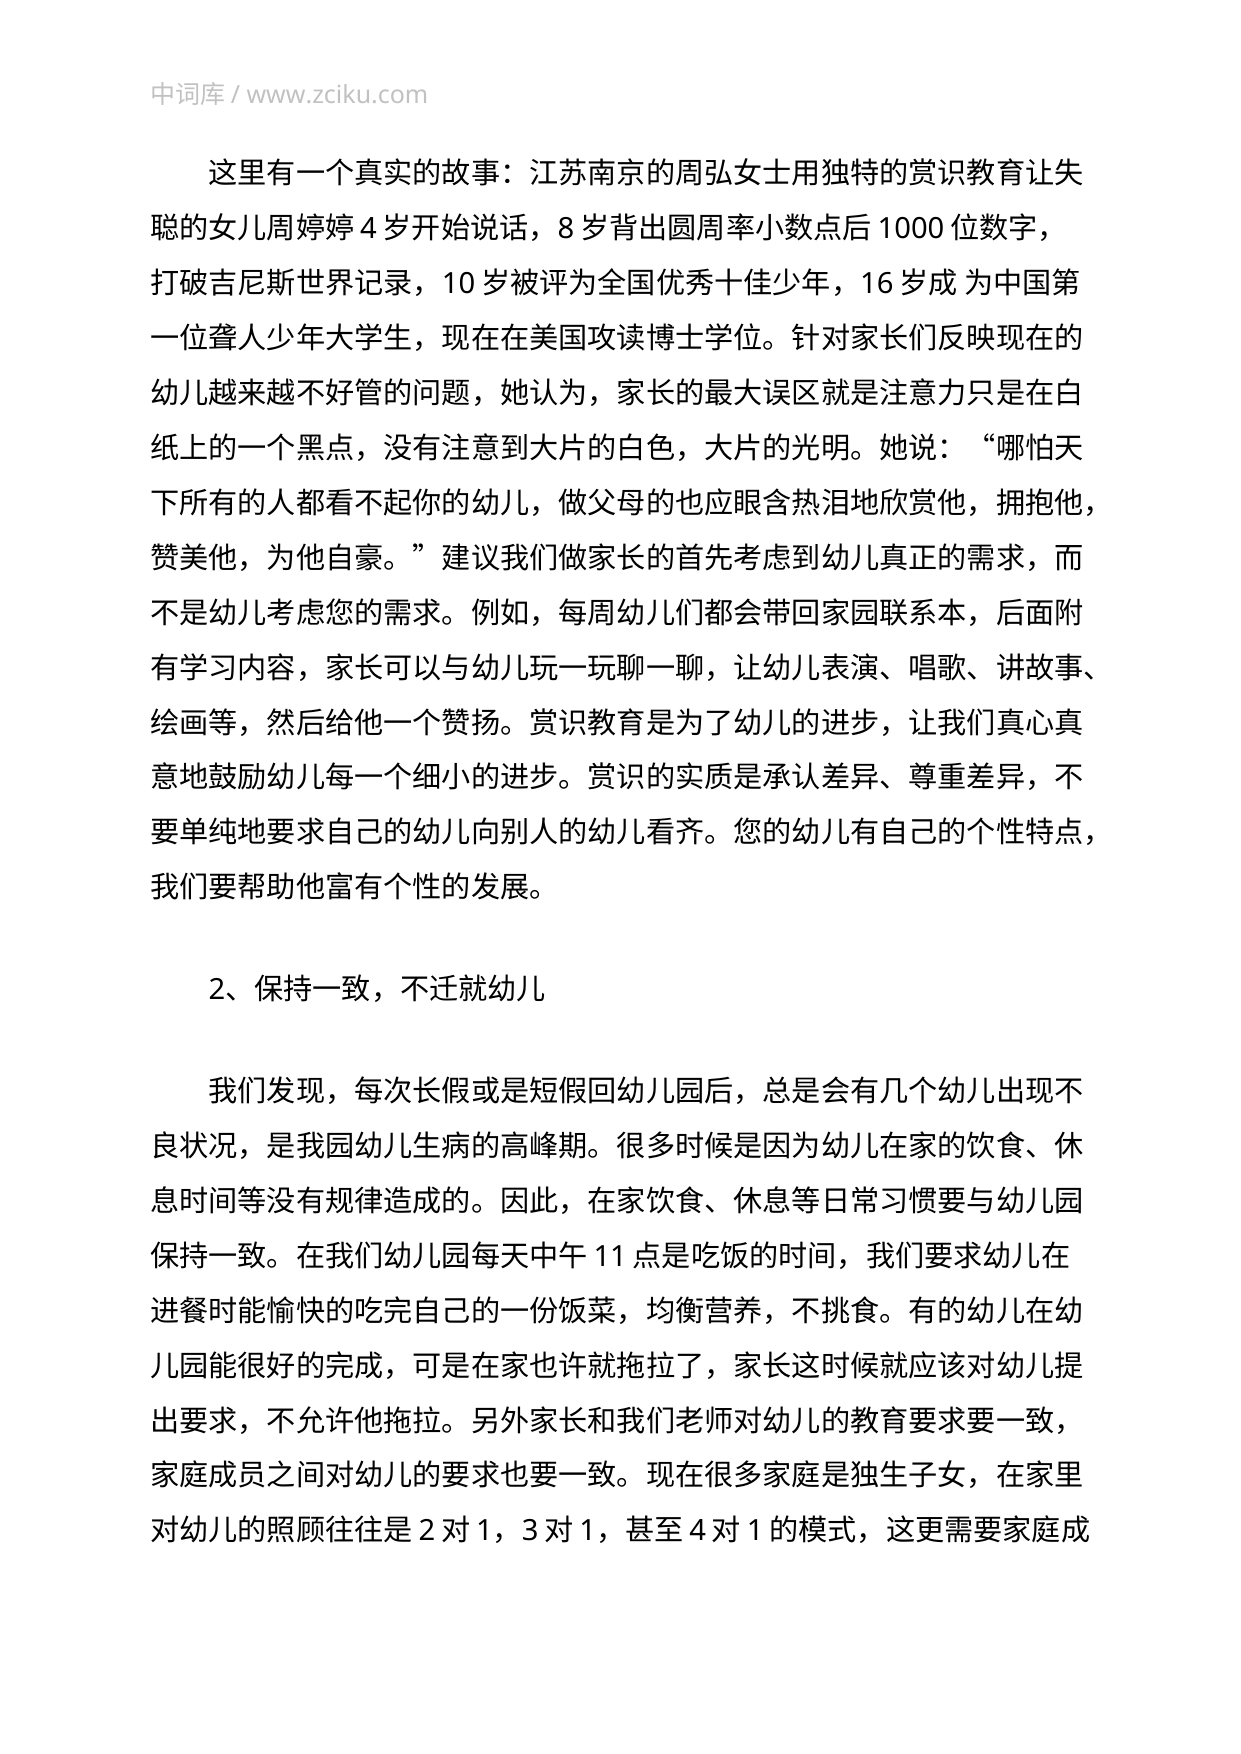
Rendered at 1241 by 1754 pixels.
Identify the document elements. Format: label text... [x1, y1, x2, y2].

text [150, 1068, 1090, 1549]
text 2、保持一致，不迁就幼儿 [150, 966, 1090, 1008]
text 这里有一个真实的故事：江苏南京的周弘女士用独特的赏识教育让失聪的女儿周婷婷4岁开始说话，8岁背出圆周率小数点后1000位数字，打破吉尼斯世界记录，10岁被评为全国优秀十佳少年，16岁成 为中国第一位聋人少年大学生，现在在美国攻读博士学位。针对家长们反映现在的幼儿越来越不好管的问题，她认为，家长的最大误区就是注意力只是在白纸上的一个黑点，没有注意到大片的白色，大片的光明。她说：“哪怕天下所有的人都看不起你的幼儿，做父母的也应眼含热泪地欣赏他，拥抱他，赞美他，为他自豪。”建议我们做家长的首先考虑到幼儿真正的需求，而不是幼儿考虑您的需求。例如，每周幼儿们都会带回家园联系本，后面附有学习内容，家长可以与幼儿玩一玩聊一聊，让幼儿表演、唱歌、讲故事、绘画等，然后给他一个赞扬。赏识教育是为了幼儿的进步，让我们真心真意地鼓励幼儿每一个细小的进步。赏识的实质是承认差异、尊重差异，不要单纯地要求自己的幼儿向别人的幼儿看齐。您的幼儿有自己的个性特点，我们要帮助他富有个性的发展。 [150, 150, 1090, 906]
